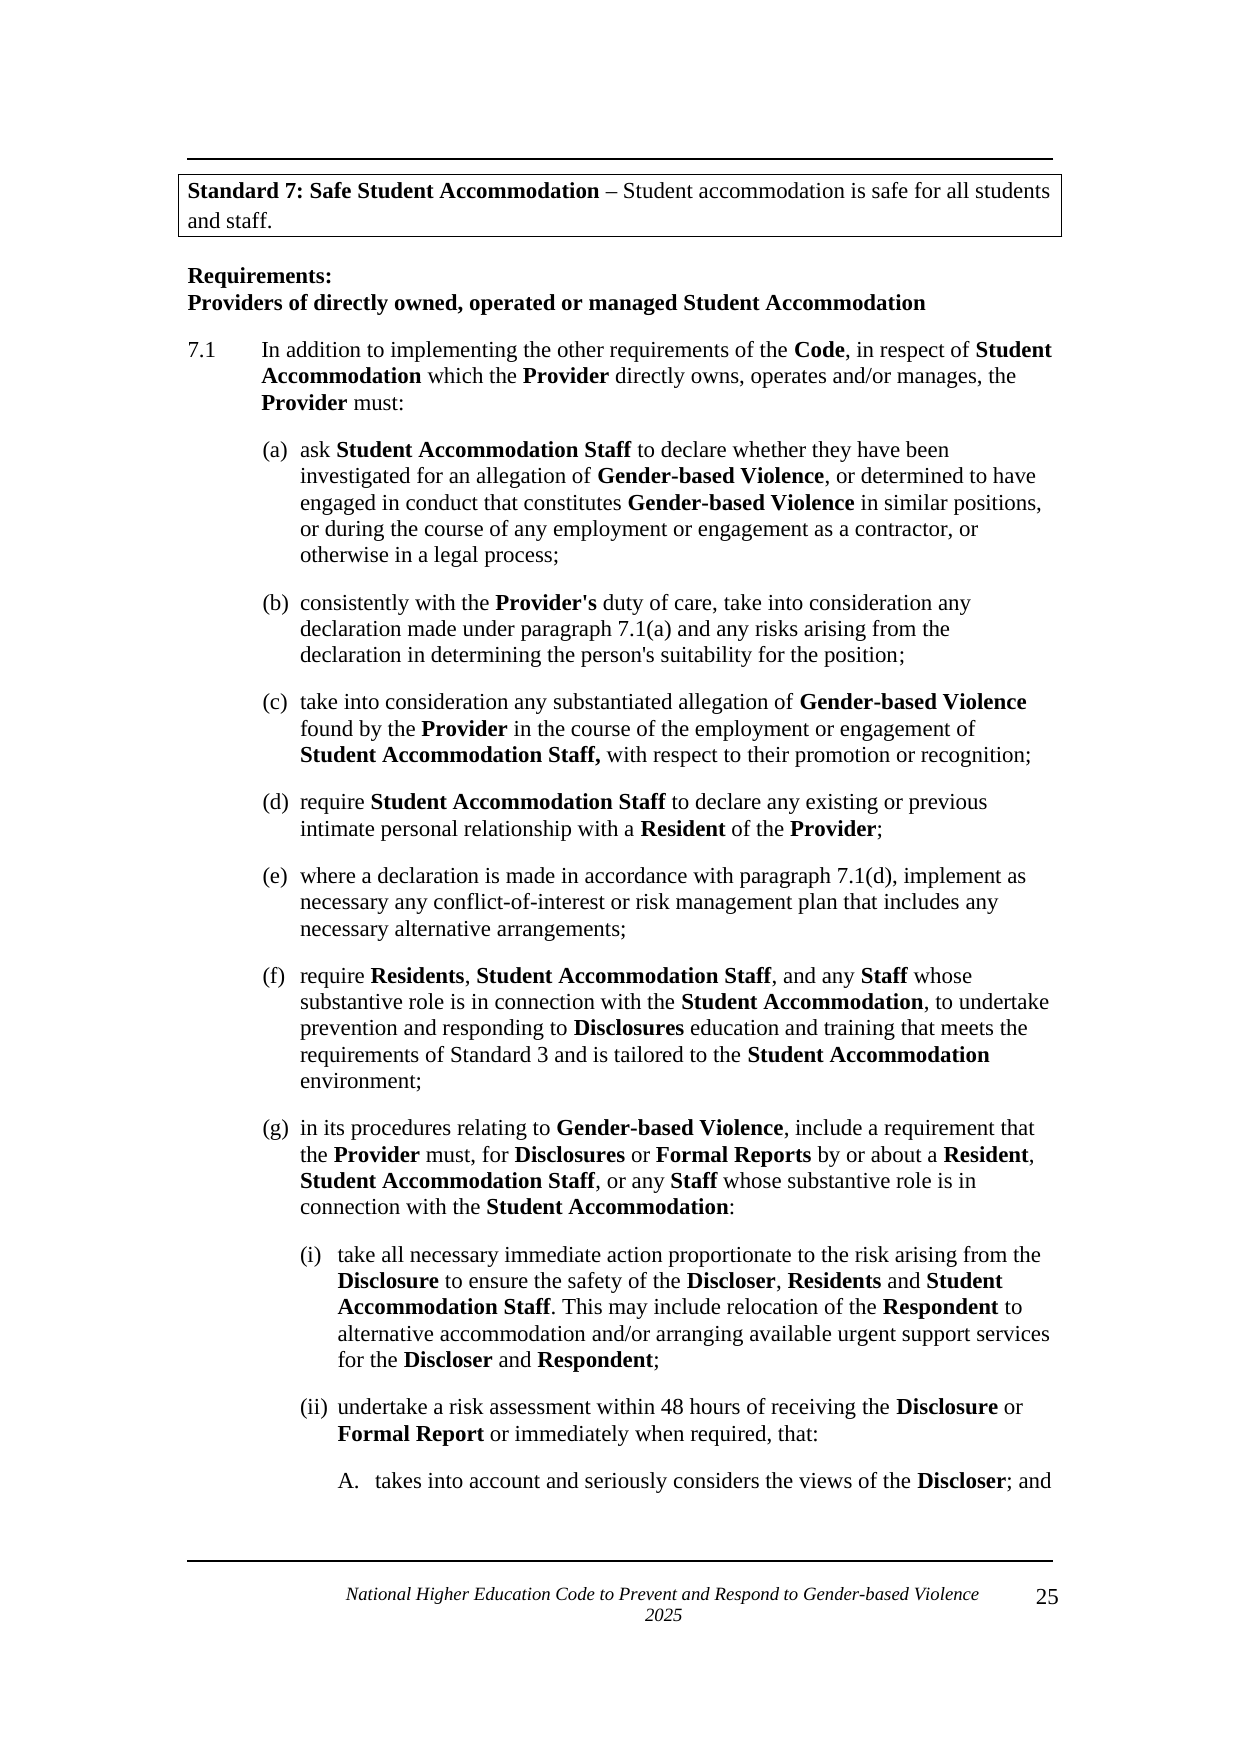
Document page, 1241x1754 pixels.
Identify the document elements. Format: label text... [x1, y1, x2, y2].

list undertake a risk assessment within 48 hours of receiving the Disclosure or Formal Report or immediately when required, that: [300, 1393, 1053, 1446]
list consistently with the Provider's duty of care, take into consideration any declaration made under paragraph 7.1(a) and any risks arising from the declaration in determining the person's suitability for the position; [262, 588, 1053, 668]
list require Residents, Student Accommodation Staff, and any Staff whose substantive role is in connection with the Student Accommodation, to undertake prevention and responding to Disclosures education and training that meets the requirements of Standard 3 and is tailored to the Student Accommodation environment; [262, 962, 1053, 1093]
list In addition to implementing the other requirements of the Code, in respect of Student Accommodation which the Provider directly owns, operates and/or manages, the Provider must: [187, 336, 1053, 415]
text Providers of directly owned, operated or managed Student Accommodation [187, 289, 1053, 315]
list take into consideration any substantiated allegation of Gender-based Violence found by the Provider in the course of the employment or engagement of Student Accommodation Staff, with respect to their promotion or recognition; [262, 688, 1053, 767]
list takes into account and seriously considers the views of the Discloser; and [337, 1467, 1053, 1493]
list take all necessary immediate action proportionate to the risk arising from the Disclosure to ensure the safety of the Discloser, Residents and Student Accommodation Staff. This may include relocation of the Respondent to alternative accommodation and/or arranging available urgent support services for the Discloser and Respondent; [300, 1241, 1053, 1372]
list ask Student Accommodation Staff to declare whether they have been investigated for an allegation of Gender-based Violence, or determined to have engaged in conduct that constitutes Gender-based Violence in similar positions, or during the course of any employment or engagement as a contractor, or otherwise in a legal process; [262, 436, 1053, 568]
text Standard 7: Safe Student Accommodation – Student accommodation is safe for all students and staff. [179, 175, 1061, 236]
list in its procedures relating to Gender-based Violence, include a requirement that the Provider must, for Disclosures or Formal Reports by or about a Resident, Student Accommodation Staff, or any Staff whose substantive role is in connection with the Student Accommodation: [262, 1114, 1053, 1220]
text Requirements: [187, 262, 1053, 289]
list require Student Accommodation Staff to declare any existing or previous intimate personal relationship with a Resident of the Provider; [262, 788, 1053, 841]
list where a declaration is made in accordance with paragraph 7.1(d), implement as necessary any conflict-of-interest or risk management plan that includes any necessary alternative arrangements; [262, 862, 1053, 941]
